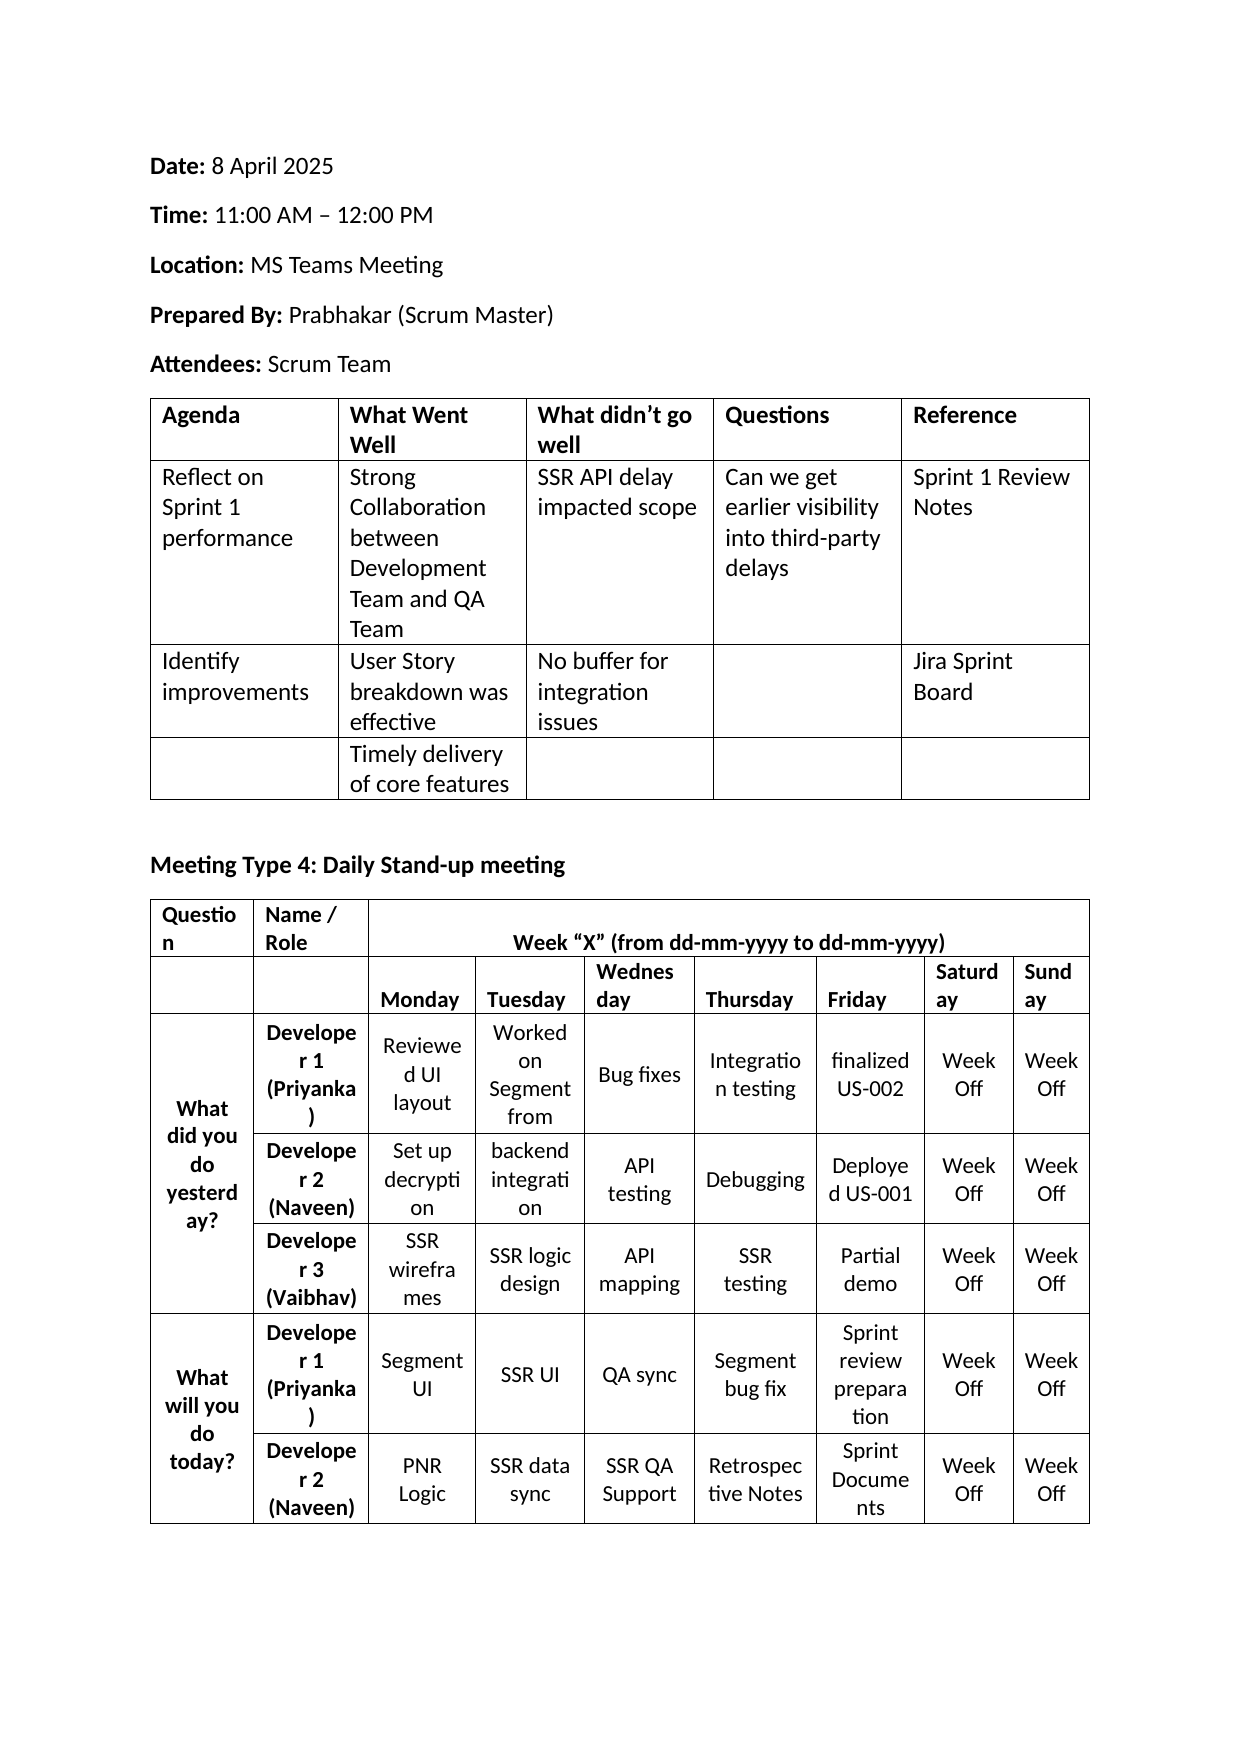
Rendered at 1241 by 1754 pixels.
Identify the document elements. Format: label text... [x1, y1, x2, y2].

table_cell [714, 738, 901, 799]
table_header Agenda [151, 399, 338, 460]
table_cell Sprint review preparation [817, 1314, 924, 1433]
table_cell Partial demo [817, 1224, 924, 1313]
table_cell Week Off [925, 1134, 1013, 1223]
table_header What didn’t go well [527, 399, 713, 460]
table_cell Week Off [925, 1434, 1013, 1523]
table_cell Saturday [925, 957, 1013, 1013]
table_cell Jira Sprint Board [902, 645, 1089, 737]
table_cell Deployed US-001 [817, 1134, 924, 1223]
table_cell [151, 957, 253, 1013]
table_cell Developer 1 (Priyanka) [254, 1014, 368, 1133]
table_cell SSR API delay impacted scope [527, 461, 713, 644]
text Attendees: Scrum Team [150, 348, 1090, 379]
table_cell API mapping [585, 1224, 694, 1313]
table_cell No buffer for integration issues [527, 645, 713, 737]
table_cell SSR UI [476, 1314, 584, 1433]
table_cell Sprint Documents [817, 1434, 924, 1523]
table_cell Reviewed UI layout [369, 1014, 475, 1133]
table_cell Thursday [695, 957, 816, 1013]
table_cell [902, 738, 1089, 799]
table_cell SSR wireframes [369, 1224, 475, 1313]
table_cell Strong Collaboration between Development Team and QA Team [339, 461, 526, 644]
table_cell Wednesday [585, 957, 694, 1013]
table_cell Week Off [1014, 1014, 1089, 1133]
table_cell Week Off [925, 1014, 1013, 1133]
table_cell Developer 2 (Naveen) [254, 1434, 368, 1523]
table_cell finalized US-002 [817, 1014, 924, 1133]
table_header Question [151, 900, 253, 956]
table_cell What did you do yesterday? [151, 1014, 253, 1313]
table_cell Week Off [1014, 1224, 1089, 1313]
table_cell Week Off [1014, 1434, 1089, 1523]
table_cell Retrospective Notes [695, 1434, 816, 1523]
table_header What Went Well [339, 399, 526, 460]
table_cell Sprint 1 Review Notes [902, 461, 1089, 644]
table_cell Sunday [1014, 957, 1089, 1013]
table_cell Set up decryption [369, 1134, 475, 1223]
table_cell Tuesday [476, 957, 584, 1013]
table_cell Developer 1 (Priyanka) [254, 1314, 368, 1433]
table_cell SSR data sync [476, 1434, 584, 1523]
table_cell Week Off [1014, 1314, 1089, 1433]
table_cell SSR logic design [476, 1224, 584, 1313]
text Location: MS Teams Meeting [150, 249, 1090, 280]
table_cell Timely delivery of core features [339, 738, 526, 799]
table_cell Bug fixes [585, 1014, 694, 1133]
table_cell Developer 2 (Naveen) [254, 1134, 368, 1223]
table_cell API testing [585, 1134, 694, 1223]
table_cell Week Off [925, 1314, 1013, 1433]
table_cell Debugging [695, 1134, 816, 1223]
table_cell SSR testing [695, 1224, 816, 1313]
table_cell SSR QA Support [585, 1434, 694, 1523]
table_cell backend integration [476, 1134, 584, 1223]
table_cell Segment bug fix [695, 1314, 816, 1433]
table_cell [714, 645, 901, 737]
table_cell Friday [817, 957, 924, 1013]
table_cell User Story breakdown was effective [339, 645, 526, 737]
table_cell Developer 3 (Vaibhav) [254, 1224, 368, 1313]
table_cell Can we get earlier visibility into third-party delays [714, 461, 901, 644]
text Time: 11:00 AM – 12:00 PM [150, 199, 1090, 230]
table_cell QA sync [585, 1314, 694, 1433]
table_cell Week Off [1014, 1134, 1089, 1223]
text Prepared By: Prabhakar (Scrum Master) [150, 299, 1090, 329]
table_cell Integration testing [695, 1014, 816, 1133]
table_header Name / Role [254, 900, 368, 956]
table_cell Reflect on Sprint 1 performance [151, 461, 338, 644]
table_cell Identify improvements [151, 645, 338, 737]
table_cell PNR Logic [369, 1434, 475, 1523]
table_cell Worked on Segment from [476, 1014, 584, 1133]
table_header Reference [902, 399, 1089, 460]
table_header Questions [714, 399, 901, 460]
table_cell [527, 738, 713, 799]
table_cell [151, 738, 338, 799]
table_cell Segment UI [369, 1314, 475, 1433]
table_header Week “X” (from dd-mm-yyyy to dd-mm-yyyy) [369, 900, 1089, 956]
table_cell Week Off [925, 1224, 1013, 1313]
text Meeting Type 4: Daily Stand-up meeting [150, 849, 1090, 880]
table_cell Monday [369, 957, 475, 1013]
table_cell [254, 957, 368, 1013]
table_cell What will you do today? [151, 1314, 253, 1523]
text Date: 8 April 2025 [150, 150, 1090, 181]
